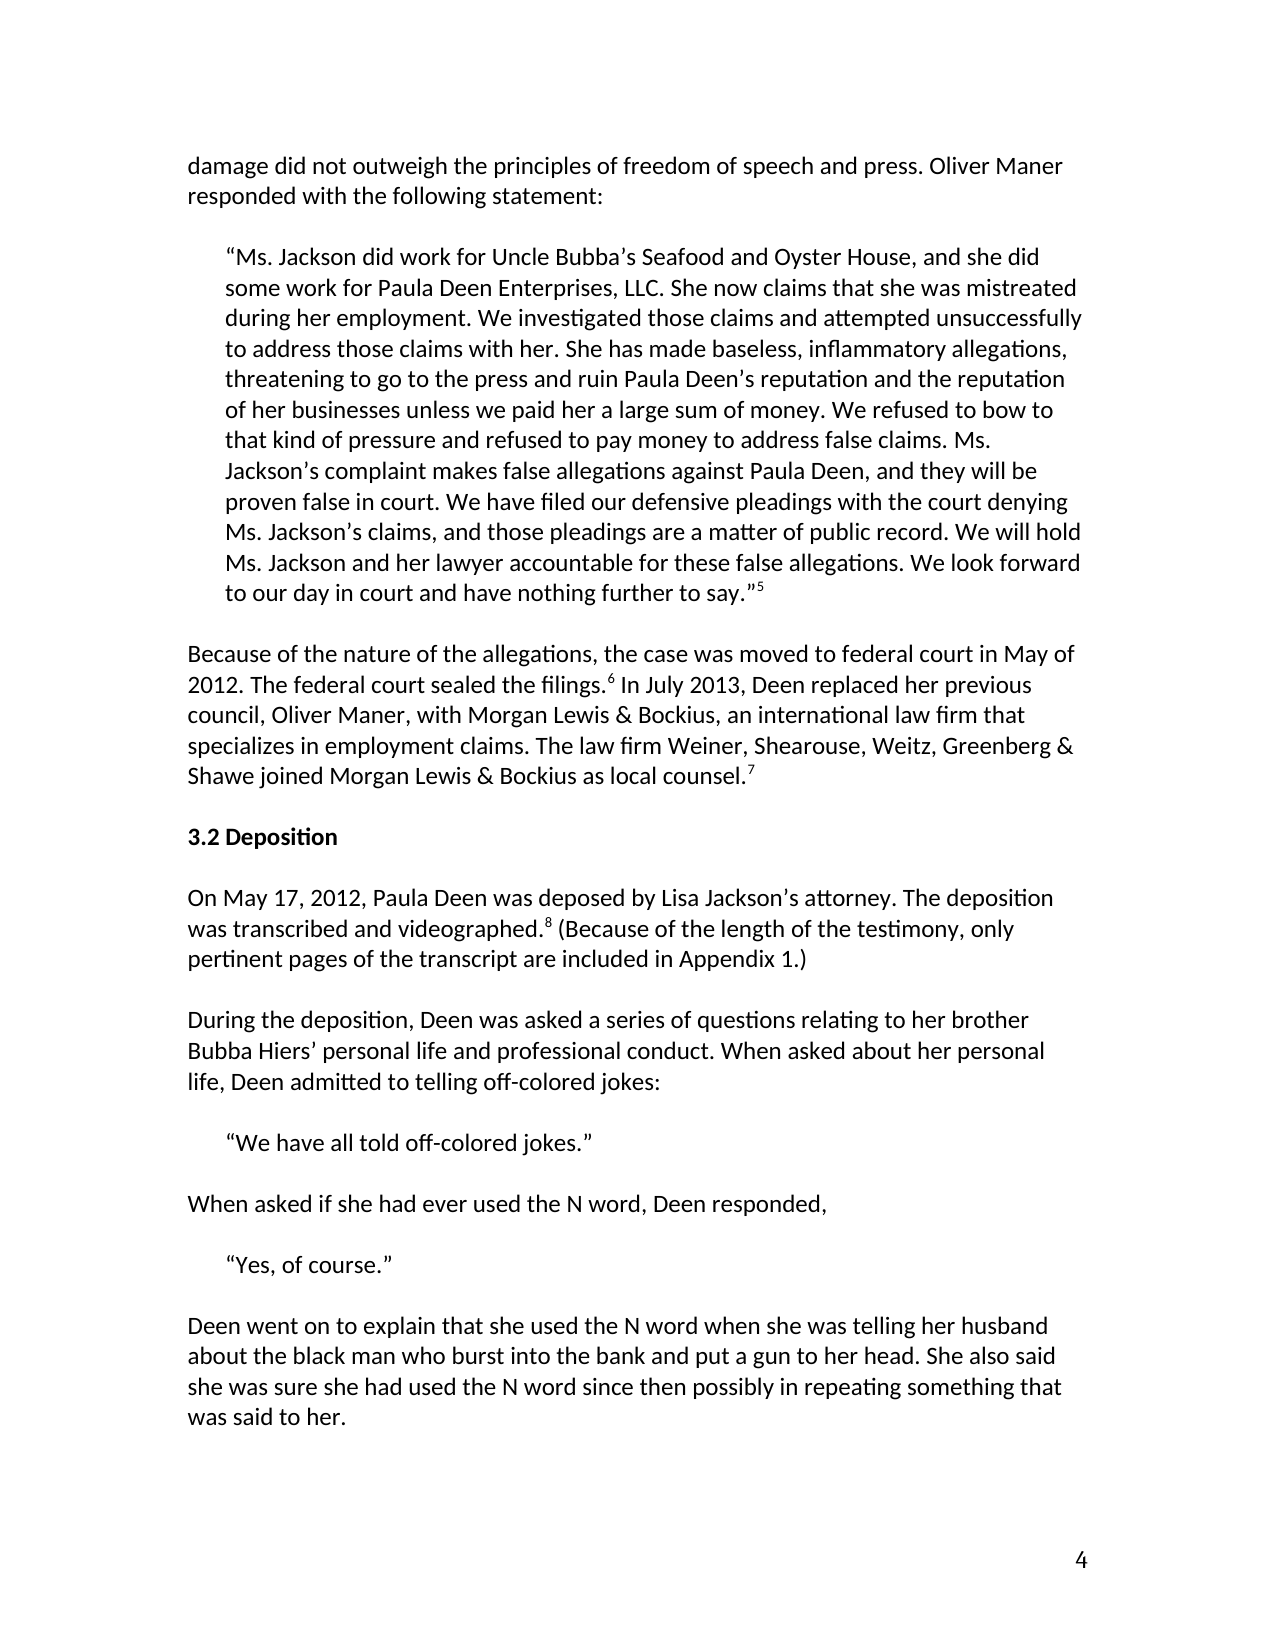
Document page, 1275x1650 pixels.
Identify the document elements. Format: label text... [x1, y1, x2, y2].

text When asked if she had ever used the N word, Deen responded, [187, 1188, 1087, 1218]
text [187, 150, 1087, 211]
text Deen went on to explain that she used the N word when she was telling her husband about the black man who burst into the bank and put a gun to her head. She also said she was sure she had used the N word since then possibly in repeating something that was said to her. [187, 1310, 1087, 1432]
text “Yes, of course.” [225, 1249, 1087, 1279]
text On May 17, 2012, Paula Deen was deposed by Lisa Jackson’s attorney. The deposition was transcribed and videographed.8 (Because of the length of the testimony, only pertinent pages of the transcript are included in Appendix 1.) [187, 882, 1087, 974]
text 3.2 Deposition [187, 821, 1087, 852]
text “We have all told off-colored jokes.” [225, 1127, 1087, 1157]
text During the deposition, Deen was asked a series of questions relating to her brother Bubba Hiers’ personal life and professional conduct. When asked about her personal life, Deen admitted to telling off-colored jokes: [187, 1004, 1087, 1096]
text Because of the nature of the allegations, the case was moved to federal court in May of 2012. The federal court sealed the filings.6 In July 2013, Deen replaced her previous council, Oliver Maner, with Morgan Lewis & Bockius, an international law firm that specializes in employment claims. The law firm Weiner, Shearouse, Weitz, Greenberg & Shawe joined Morgan Lewis & Bockius as local counsel.7 [187, 638, 1087, 791]
text “Ms. Jackson did work for Uncle Bubba’s Seafood and Oyster House, and she did some work for Paula Deen Enterprises, LLC. She now claims that she was mistreated during her employment. We investigated those claims and attempted unsuccessfully to address those claims with her. She has made baseless, inflammatory allegations, threatening to go to the press and ruin Paula Deen’s reputation and the reputation of her businesses unless we paid her a large sum of money. We refused to bow to that kind of pressure and refused to pay money to address false claims. Ms. Jackson’s complaint makes false allegations against Paula Deen, and they will be proven false in court. We have filed our defensive pleadings with the court denying Ms. Jackson’s claims, and those pleadings are a matter of public record. We will hold Ms. Jackson and her lawyer accountable for these false allegations. We look forward to our day in court and have nothing further to say.”5 [225, 242, 1087, 608]
